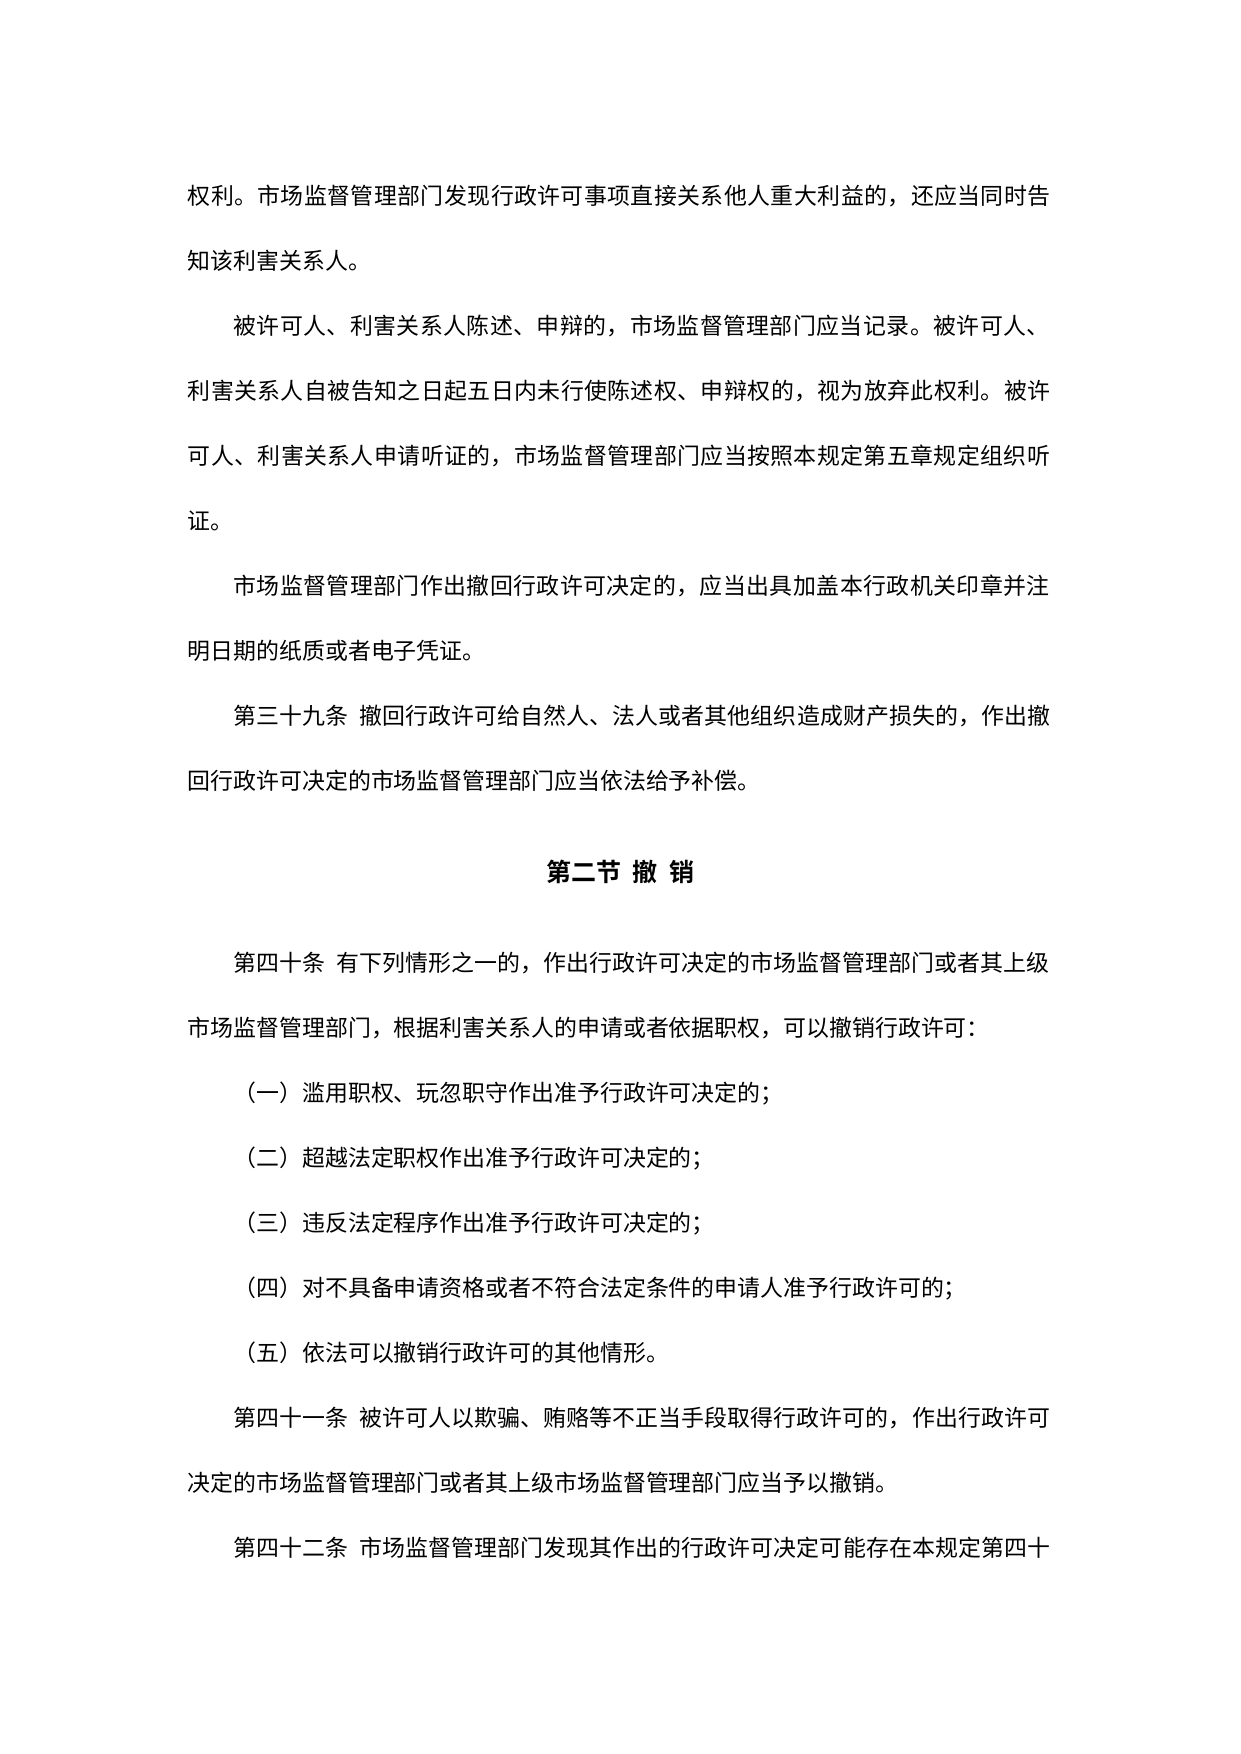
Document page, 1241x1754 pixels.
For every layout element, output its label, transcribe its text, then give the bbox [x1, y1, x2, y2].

text （二）超越法定职权作出准予行政许可决定的； [187, 1124, 1053, 1189]
text 第四十一条 被许可人以欺骗、贿赂等不正当手段取得行政许可的，作出行政许可决定的市场监督管理部门或者其上级市场监督管理部门应当予以撤销。 [187, 1384, 1053, 1514]
text （五）依法可以撤销行政许可的其他情形。 [187, 1319, 1053, 1384]
text （四）对不具备申请资格或者不符合法定条件的申请人准予行政许可的； [187, 1254, 1053, 1319]
text 被许可人、利害关系人陈述、申辩的，市场监督管理部门应当记录。被许可人、利害关系人自被告知之日起五日内未行使陈述权、申辩权的，视为放弃此权利。被许可人、利害关系人申请听证的，市场监督管理部门应当按照本规定第五章规定组织听证。 [187, 292, 1053, 552]
text 第二节 撤 销 [187, 838, 1053, 903]
text （三）违反法定程序作出准予行政许可决定的； [187, 1189, 1053, 1254]
text （一）滥用职权、玩忽职守作出准予行政许可决定的； [187, 1059, 1053, 1124]
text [187, 1514, 1053, 1579]
text 第三十九条 撤回行政许可给自然人、法人或者其他组织造成财产损失的，作出撤回行政许可决定的市场监督管理部门应当依法给予补偿。 [187, 682, 1053, 812]
text 市场监督管理部门作出撤回行政许可决定的，应当出具加盖本行政机关印章并注明日期的纸质或者电子凭证。 [187, 552, 1053, 682]
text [187, 162, 1053, 292]
text 第四十条 有下列情形之一的，作出行政许可决定的市场监督管理部门或者其上级市场监督管理部门，根据利害关系人的申请或者依据职权，可以撤销行政许可： [187, 929, 1053, 1059]
